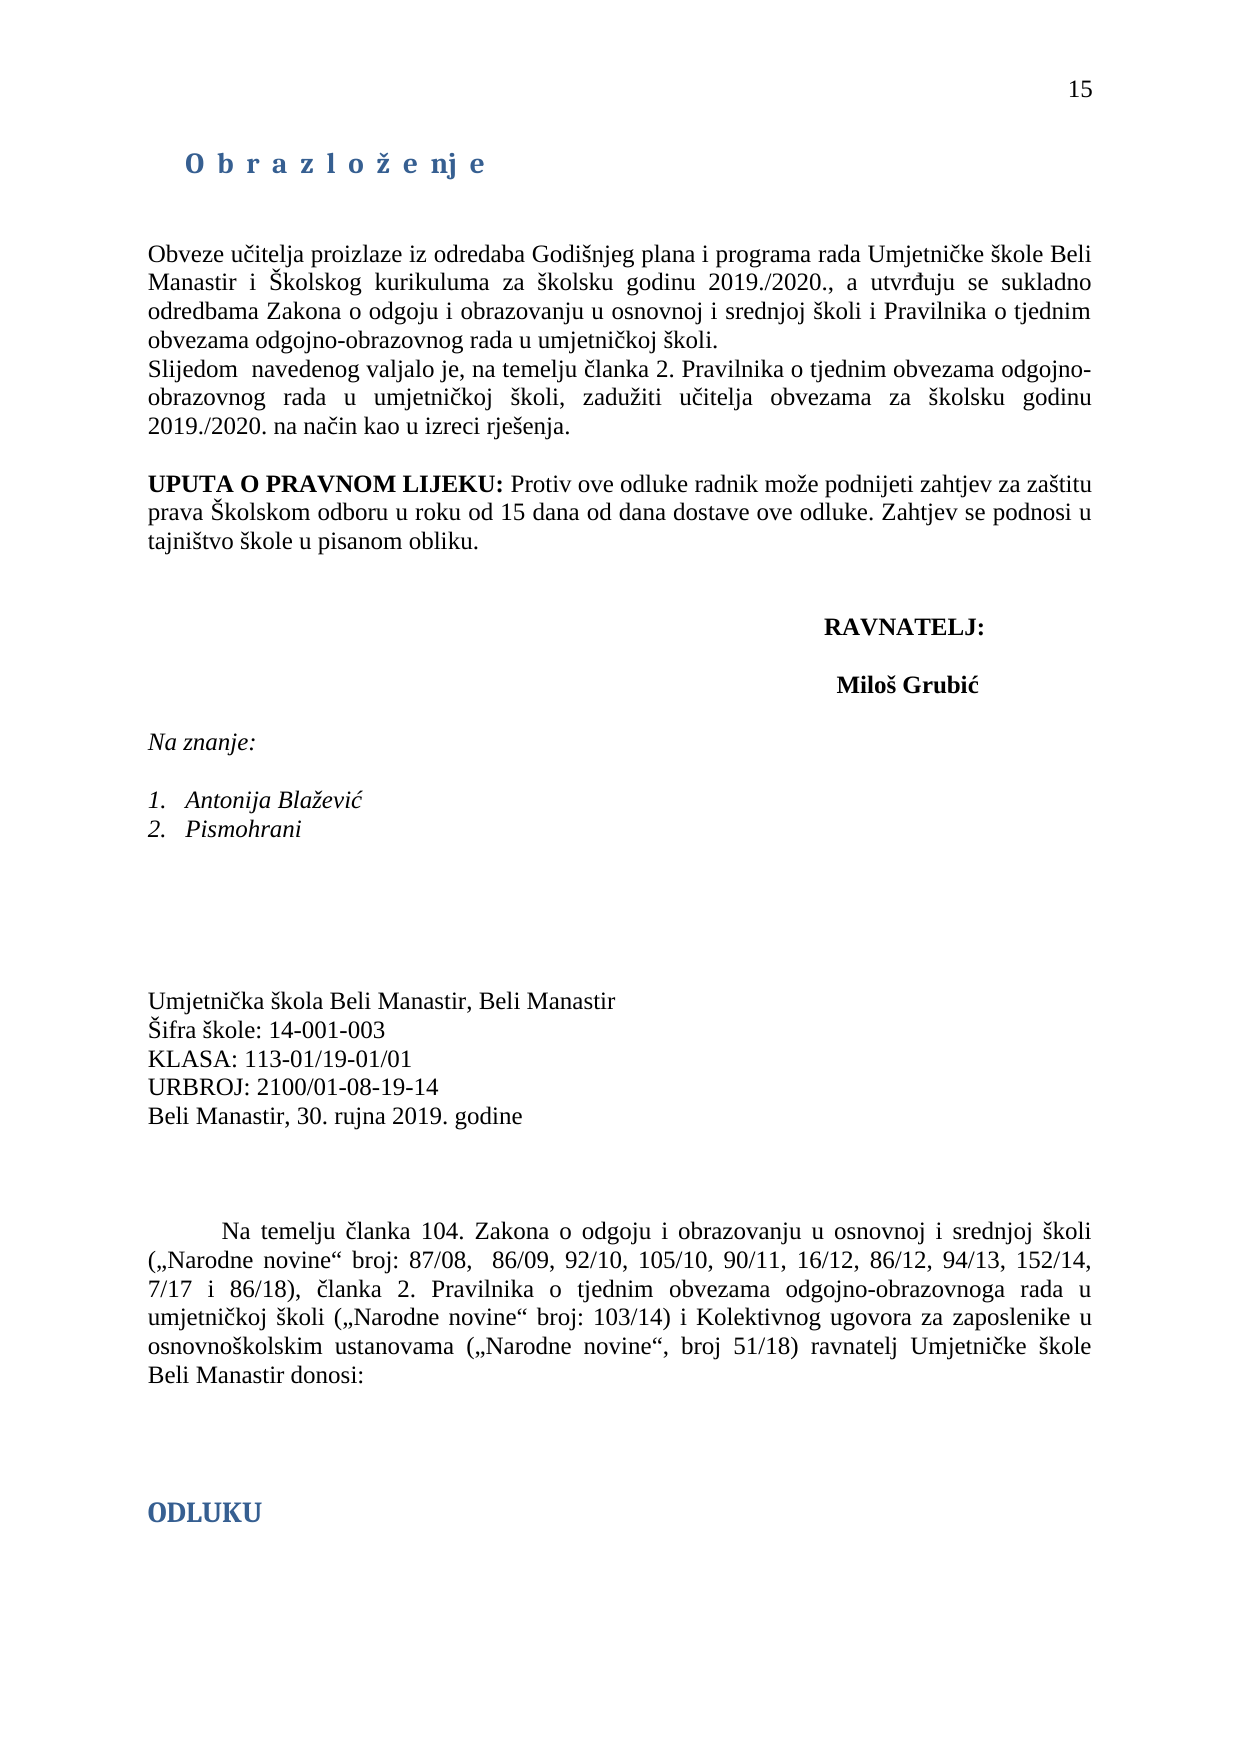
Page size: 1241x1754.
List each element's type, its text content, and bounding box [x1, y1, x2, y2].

text 2. Pismohrani [148, 814, 1093, 842]
text Miloš Grubić [148, 670, 1093, 699]
text Beli Manastir, 30. rujna 2019. godine [148, 1101, 1093, 1130]
text Umjetnička škola Beli Manastir, Beli Manastir [148, 986, 1093, 1015]
text RAVNATELJ: [148, 612, 1093, 641]
text Slijedom navedenog valjalo je, na temelju članka 2. Pravilnika o tjednim obvezama odgojno-obrazovnog rada u umjetničkoj školi, zadužiti učitelja obvezama za školsku godinu 2019./2020. na način kao u izreci rješenja. [148, 354, 1093, 440]
text Na temelju članka 104. Zakona o odgoju i obrazovanju u osnovnoj i srednjoj školi („Narodne novine“ broj: 87/08, 86/09, 92/10, 105/10, 90/11, 16/12, 86/12, 94/13, 152/14, 7/17 i 86/18), članka 2. Pravilnika o tjednim obvezama odgojno-obrazovnoga rada u umjetničkoj školi („Narodne novine“ broj: 103/14) i Kolektivnog ugovora za zaposlenike u osnovnoškolskim ustanovama („Narodne novine“, broj 51/18) ravnatelj Umjetničke škole Beli Manastir donosi: [148, 1216, 1093, 1389]
subtitle O b r a z l o ž e nj e [185, 148, 1093, 181]
text Obveze učitelja proizlaze iz odredaba Godišnjeg plana i programa rada Umjetničke škole Beli Manastir i Školskog kurikuluma za školsku godinu 2019./2020., a utvrđuju se sukladno odredbama Zakona o odgoju i obrazovanju u osnovnoj i srednjoj školi i Pravilnika o tjednim obvezama odgojno-obrazovnog rada u umjetničkoj školi. [148, 239, 1093, 354]
text 1. Antonija Blažević [148, 785, 1093, 814]
text Šifra škole: 14-001-003 [148, 1015, 1093, 1044]
text UPUTA O PRAVNOM LIJEKU: Protiv ove odluke radnik može podnijeti zahtjev za zaštitu prava Školskom odboru u roku od 15 dana od dana dostave ove odluke. Zahtjev se podnosi u tajništvo škole u pisanom obliku. [148, 469, 1093, 555]
text KLASA: 113-01/19-01/01 [148, 1044, 1093, 1072]
subtitle ODLUKU [148, 1496, 1093, 1530]
text Na znanje: [148, 727, 1093, 756]
text URBROJ: 2100/01-08-19-14 [148, 1072, 1093, 1101]
